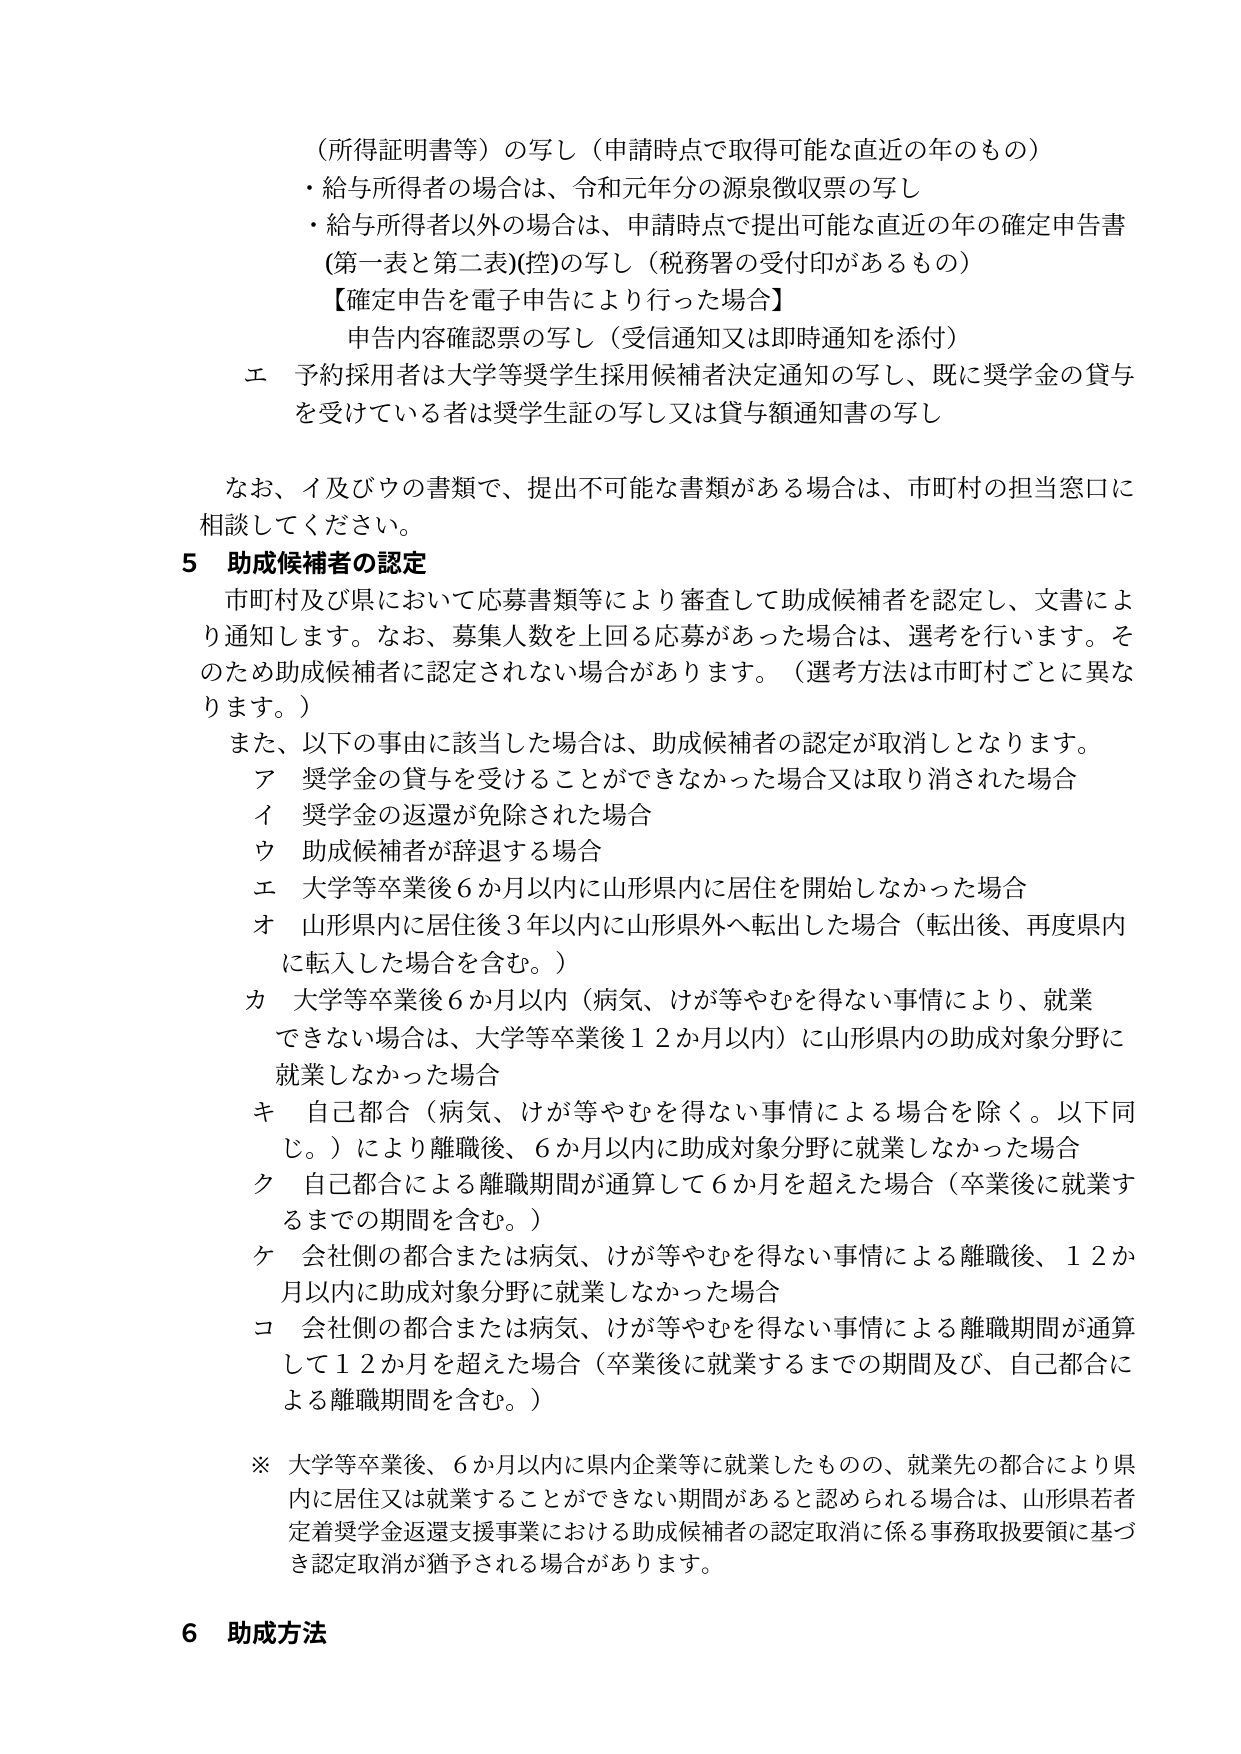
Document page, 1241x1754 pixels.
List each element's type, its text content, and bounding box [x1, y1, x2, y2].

text エ 大学等卒業後６か月以内に山形県内に居住を開始しなかった場合 [177, 868, 1137, 905]
text できない場合は、大学等卒業後１２か月以内）に山形県内の助成対象分野に [276, 1018, 1166, 1055]
text ・給与所得者以外の場合は、申請時点で提出可能な直近の年の確定申告書(第一表と第二表)(控)の写し（税務署の受付印があるもの） [301, 205, 1137, 280]
text カ 大学等卒業後６か月以内（病気、けが等やむを得ない事情により、就業 [243, 980, 1166, 1018]
text 申告内容確認票の写し（受信通知又は即時通知を添付） [177, 318, 1196, 355]
text ア 奨学金の貸与を受けることができなかった場合又は取り消された場合 [177, 760, 1137, 796]
text ク 自己都合による離職期間が通算して６か月を超えた場合（卒業後に就業するまでの期間を含む。） [251, 1165, 1137, 1237]
text エ 予約採用者は大学等奨学生採用候補者決定通知の写し、既に奨学金の貸与を受けている者は奨学生証の写し又は貸与額通知書の写し [243, 355, 1137, 430]
text 市町村及び県において応募書類等により審査して助成候補者を認定し、文書により通知します。なお、募集人数を上回る応募があった場合は、選考を行います。そのため助成候補者に認定されない場合があります。（選考方法は市町村ごとに異なります。） [199, 580, 1137, 724]
text ５ 助成候補者の認定 [177, 543, 1137, 580]
text イ 奨学金の返還が免除された場合 [177, 796, 1137, 832]
text ６ 助成方法 [177, 1613, 1137, 1650]
text 就業しなかった場合 [276, 1055, 1166, 1093]
list 大学等卒業後、６か月以内に県内企業等に就業したものの、就業先の都合により県内に居住又は就業することができない期間があると認められる場合は、山形県若者定着奨学金返還支援事業における助成候補者の認定取消に係る事務取扱要領に基づき認定取消が猶予される場合があります。 [251, 1447, 1137, 1579]
text ケ 会社側の都合または病気、けが等やむを得ない事情による離職後、１２か月以内に助成対象分野に就業しなかった場合 [251, 1237, 1137, 1308]
text キ 自己都合（病気、けが等やむを得ない事情による場合を除く。以下同じ。）により離職後、６か月以内に助成対象分野に就業しなかった場合 [251, 1093, 1137, 1165]
text ・給与所得者の場合は、令和元年分の源泉徴収票の写し [297, 168, 1137, 205]
text ウ 助成候補者が辞退する場合 [177, 832, 1137, 868]
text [254, 130, 1137, 168]
text また、以下の事由に該当した場合は、助成候補者の認定が取消しとなります。 [177, 724, 1137, 760]
text なお、イ及びウの書類で、提出不可能な書類がある場合は、市町村の担当窓口に相談してください。 [199, 468, 1137, 543]
text コ 会社側の都合または病気、けが等やむを得ない事情による離職期間が通算して１２か月を超えた場合（卒業後に就業するまでの期間及び、自己都合による離職期間を含む。） [251, 1308, 1137, 1416]
text 【確定申告を電子申告により行った場合】 [177, 280, 1196, 318]
text オ 山形県内に居住後３年以内に山形県外へ転出した場合（転出後、再度県内に転入した場合を含む。） [251, 905, 1137, 980]
